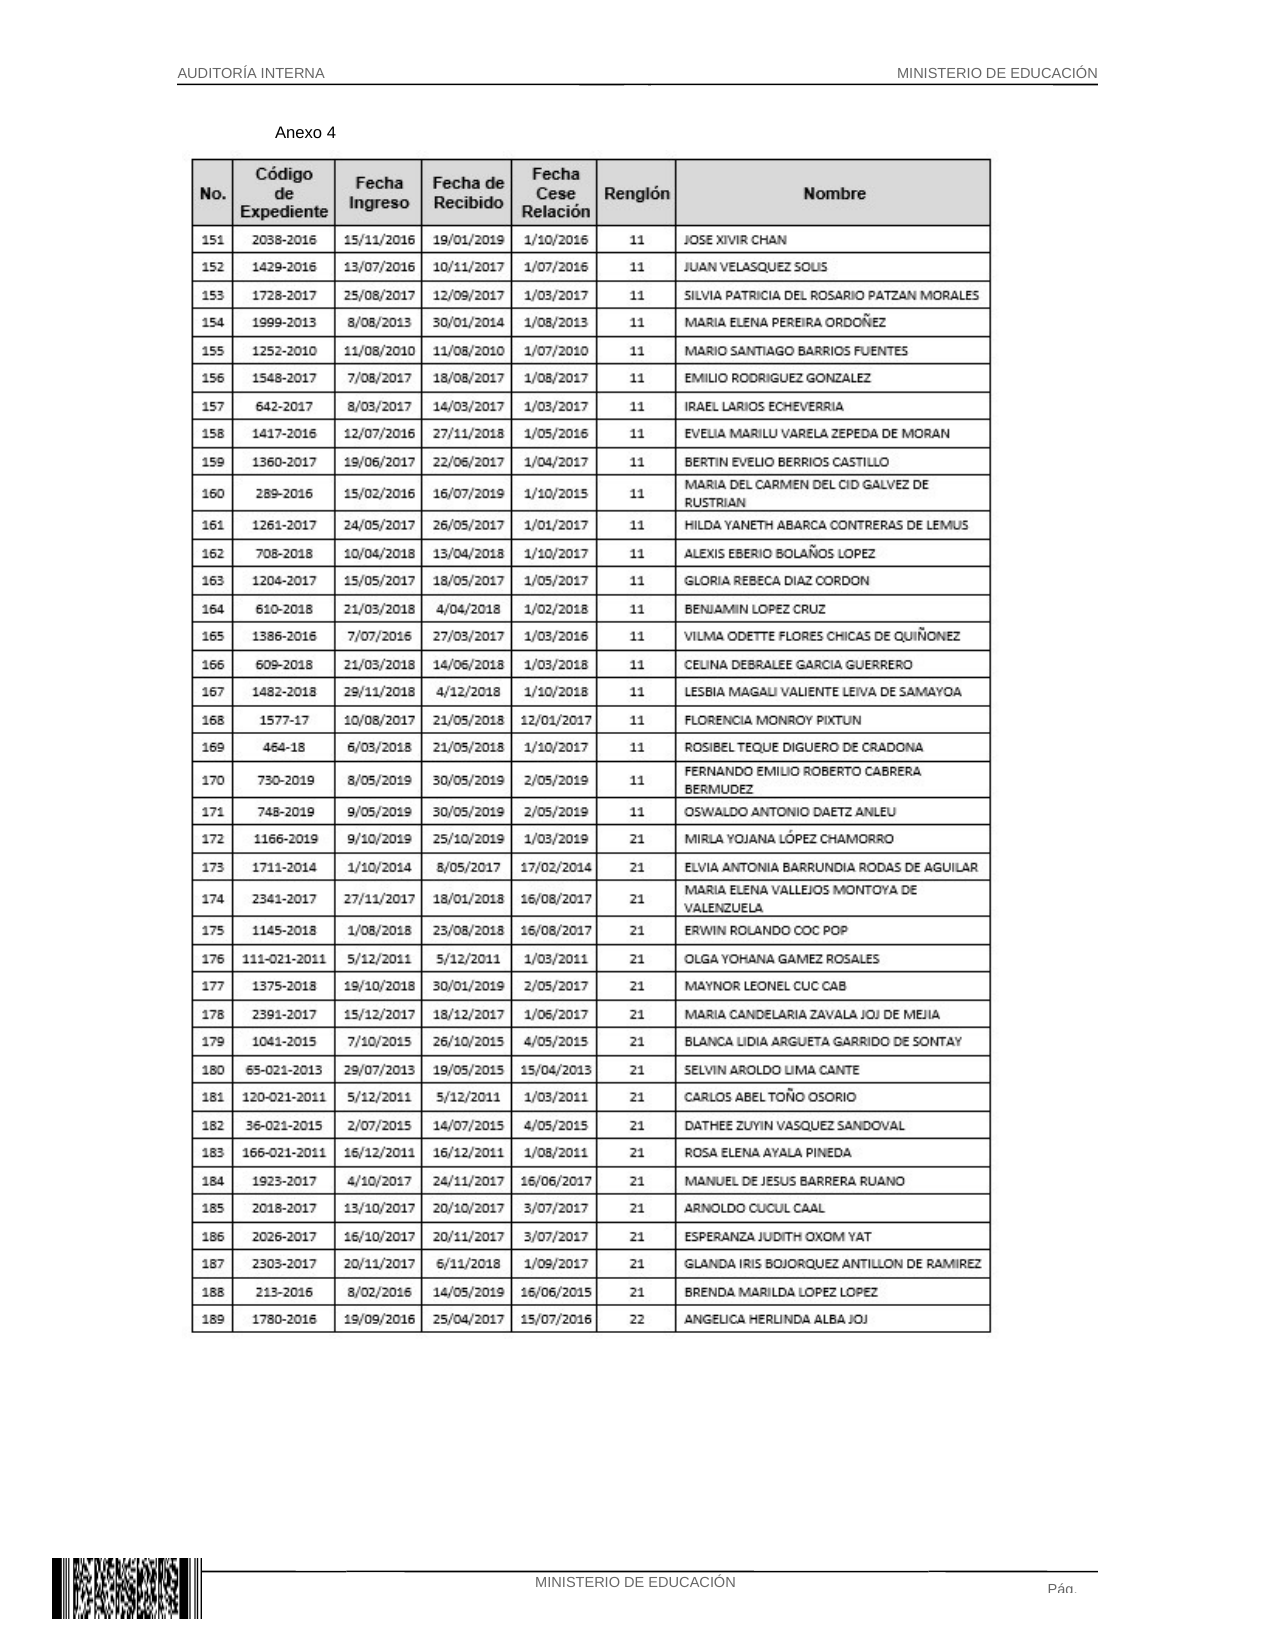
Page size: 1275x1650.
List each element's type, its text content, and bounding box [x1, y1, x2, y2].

picture [52, 1558, 202, 1619]
text Anexo 4 [275, 123, 1108, 142]
picture [181, 150, 999, 1339]
